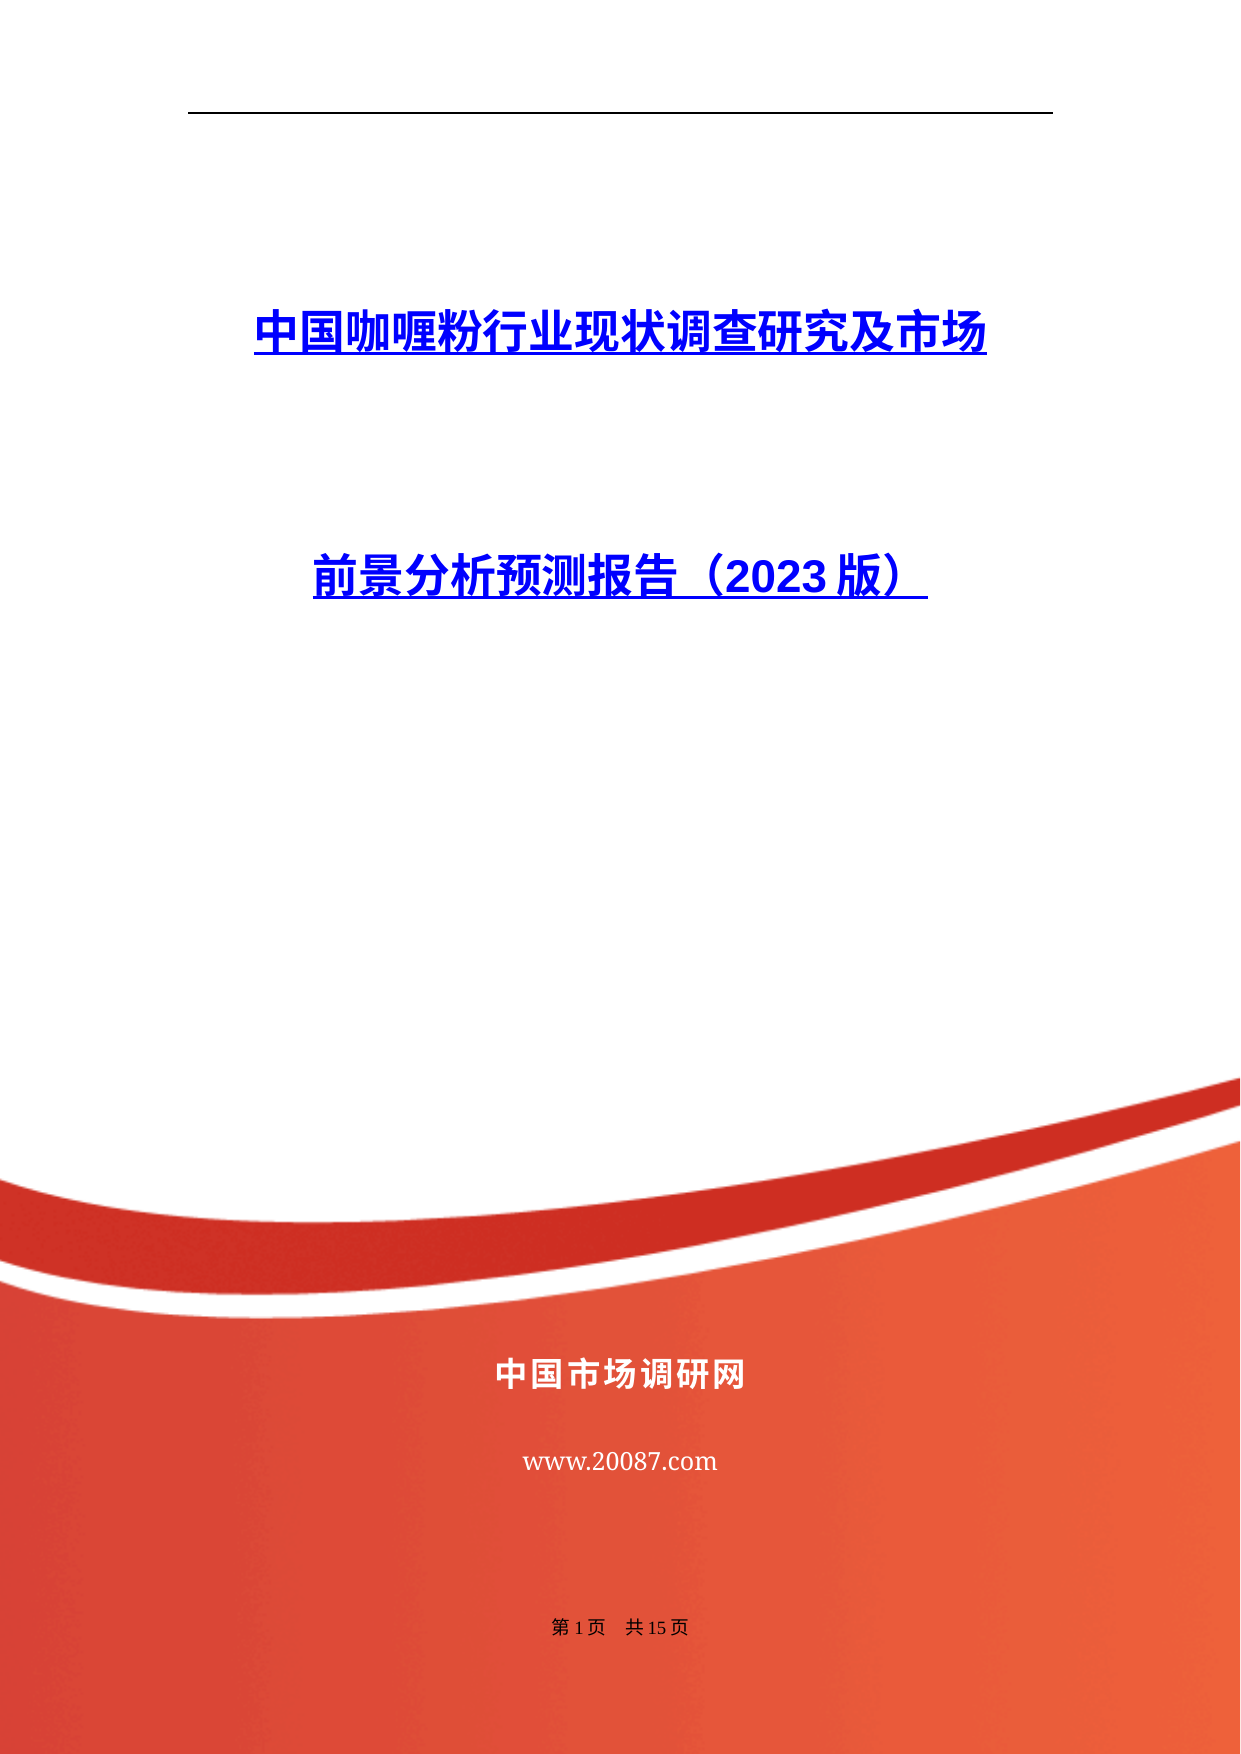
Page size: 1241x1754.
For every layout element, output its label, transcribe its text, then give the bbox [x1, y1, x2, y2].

table_header 中国咖喱粉行业现状调查研究及市场前景分析预测报告（2023版） [188, 207, 1053, 773]
subtitle 中国市场调研网 [187, 1339, 1053, 1404]
picture [0, 1006, 1241, 1754]
text www.20087.com [187, 1428, 1053, 1493]
